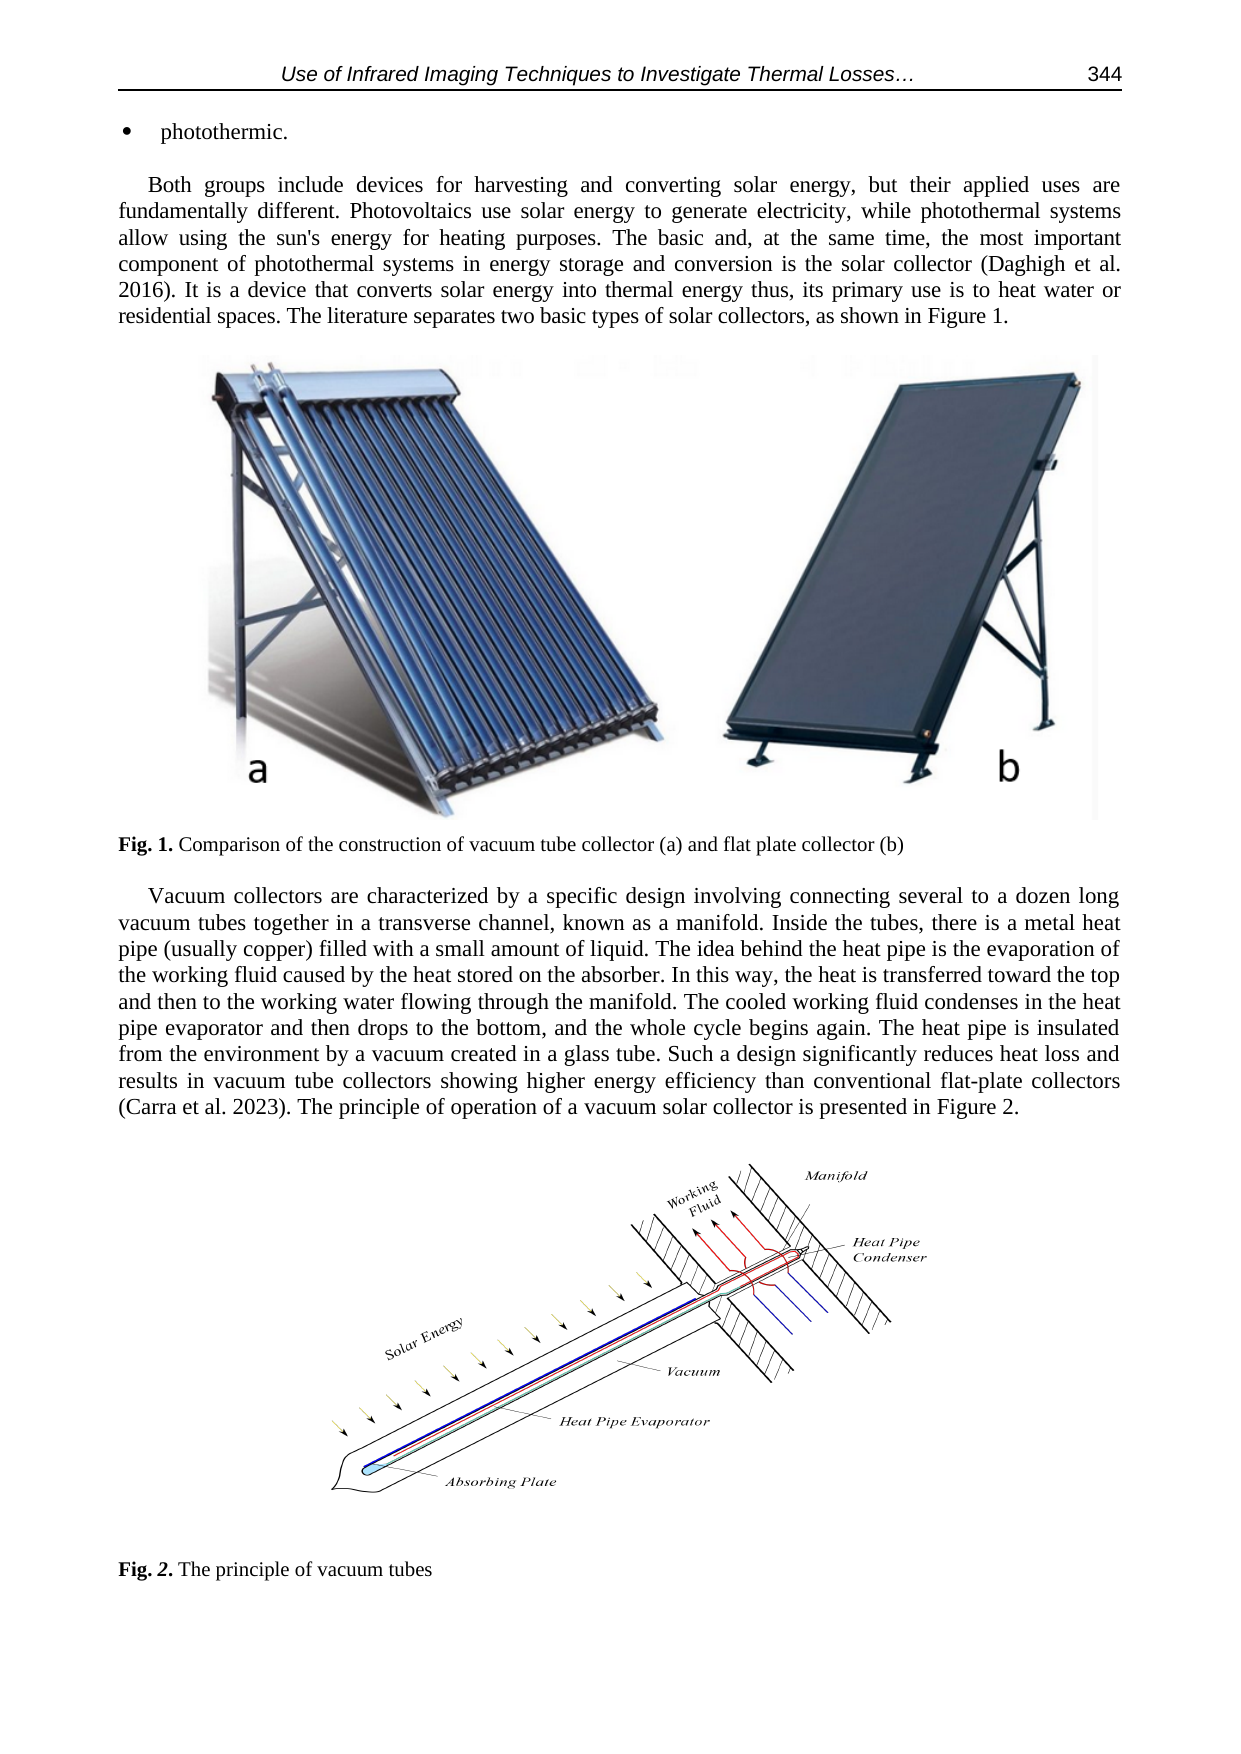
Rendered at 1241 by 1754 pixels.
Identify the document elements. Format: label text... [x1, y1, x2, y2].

text Fig. 2. The principle of vacuum tubes [118, 1556, 1122, 1581]
text Fig. 1. Comparison of the construction of vacuum tube collector (a) and flat plate collector (b) [118, 832, 1122, 856]
picture [313, 1146, 971, 1544]
text Both groups include devices for harvesting and converting solar energy, but their applied uses are fundamentally different. Photovoltaics use solar energy to generate electricity, while photothermal systems allow using the sun's energy for heating purposes. The basic and, at the same time, the most important component of photothermal systems in energy storage and conversion is the solar collector (Daghigh et al. 2016). It is a device that converts solar energy into thermal energy thus, its primary use is to heat water or residential spaces. The literature separates two basic types of solar collectors, as shown in Figure 1. [118, 171, 1122, 329]
text Vacuum collectors are characterized by a specific design involving connecting several to a dozen long vacuum tubes together in a transverse channel, known as a manifold. Inside the tubes, there is a metal heat pipe (usually copper) filled with a small amount of liquid. The idea behind the heat pipe is the evaporation of the working fluid caused by the heat stored on the absorber. In this way, the heat is transferred toward the top and then to the working water flowing through the manifold. The cooled working fluid condenses in the heat pipe evaporator and then drops to the bottom, and the whole cycle begins again. The heat pipe is insulated from the environment by a vacuum created in a glass tube. Such a design significantly reduces heat loss and results in vacuum tube collectors showing higher energy efficiency than conventional flat-plate collectors (Carra et al. 2023). The principle of operation of a vacuum solar collector is presented in Figure 2. [118, 882, 1122, 1119]
list photothermic. [123, 118, 1122, 144]
picture [186, 355, 1099, 820]
